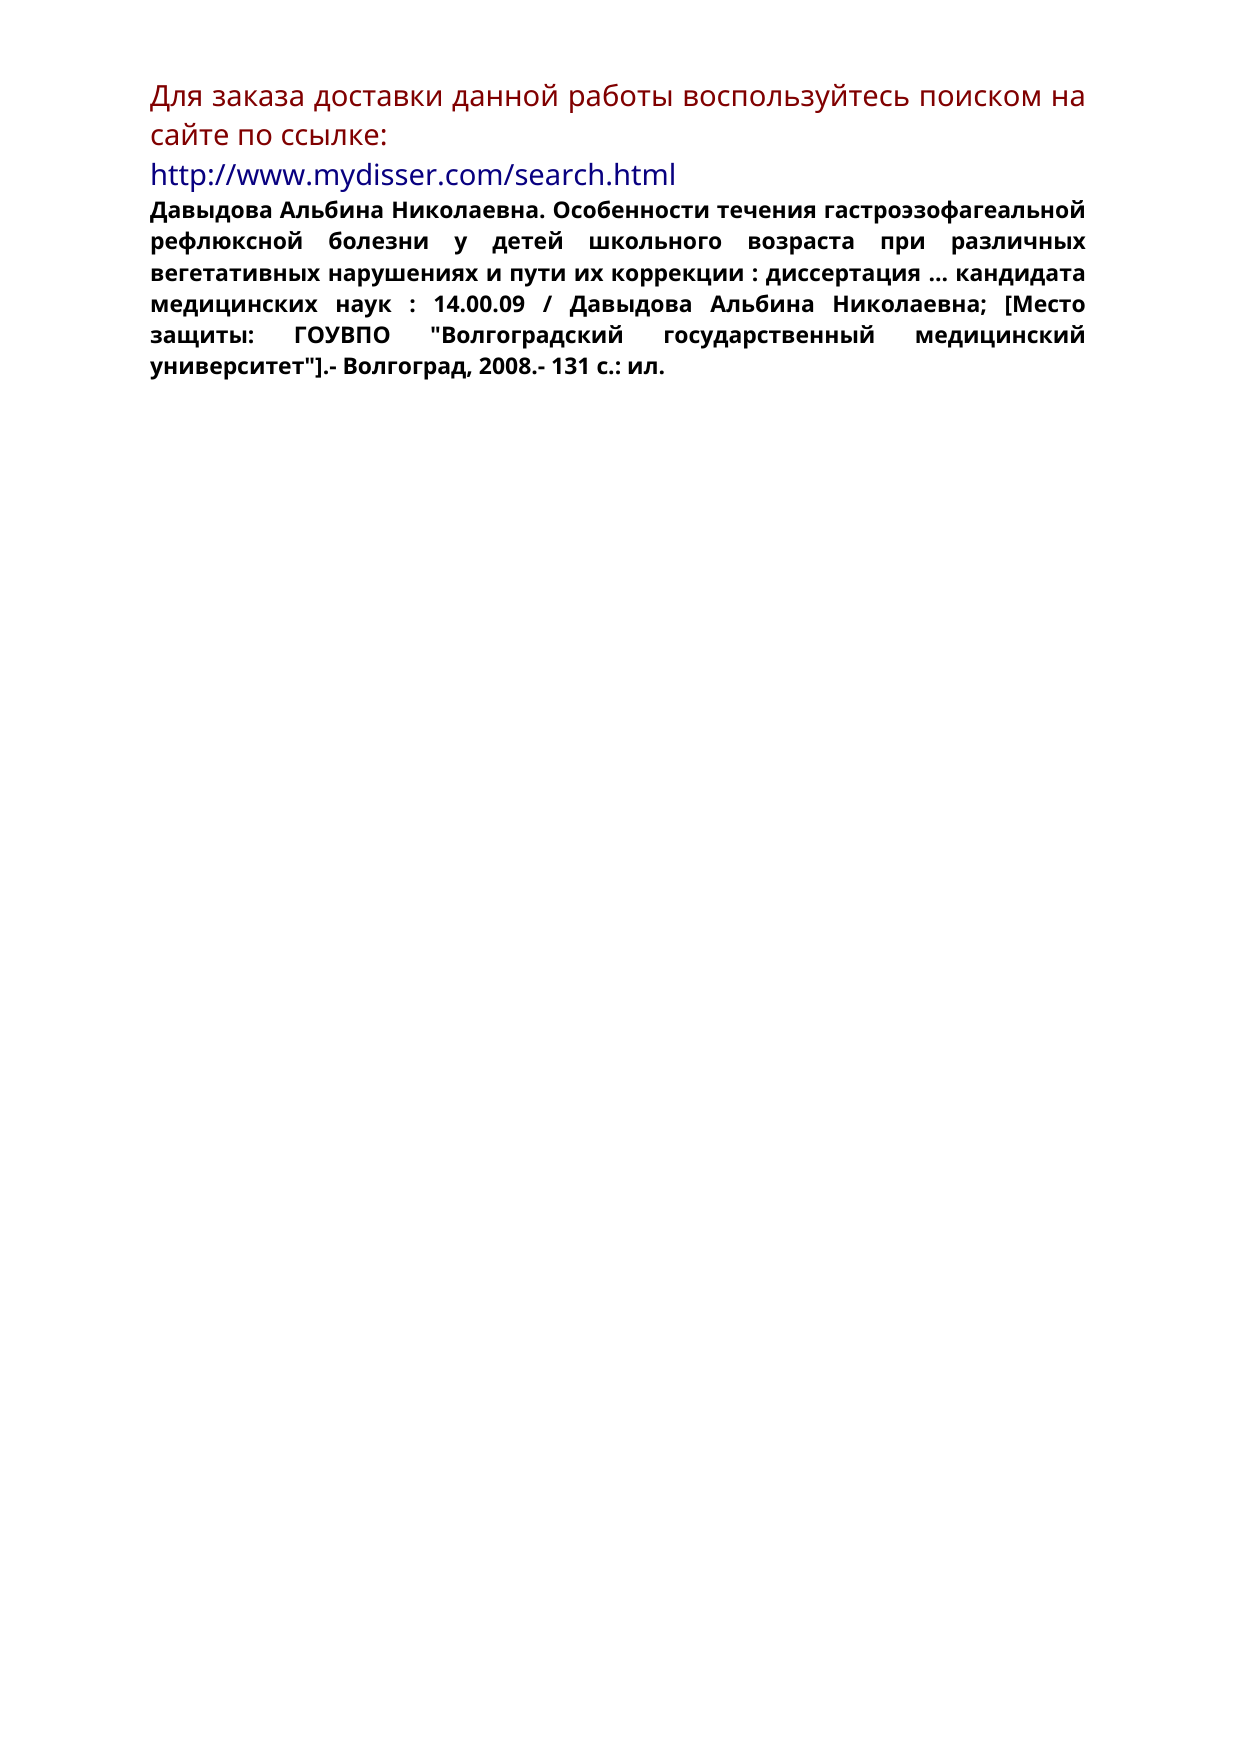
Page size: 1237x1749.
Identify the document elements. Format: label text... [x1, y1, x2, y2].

text Давыдова Альбина Николаевна. Особенности течения гастроэзофагеальной рефлюксной болезни у детей школьного возраста при различных вегетативных нарушениях и пути их коррекции : диссертация ... кандидата медицинских наук : 14.00.09 / Давыдова Альбина Николаевна; [Место защиты: ГОУВПО "Волгоградский государственный медицинский университет"].- Волгоград, 2008.- 131 с.: ил. [150, 194, 1086, 382]
